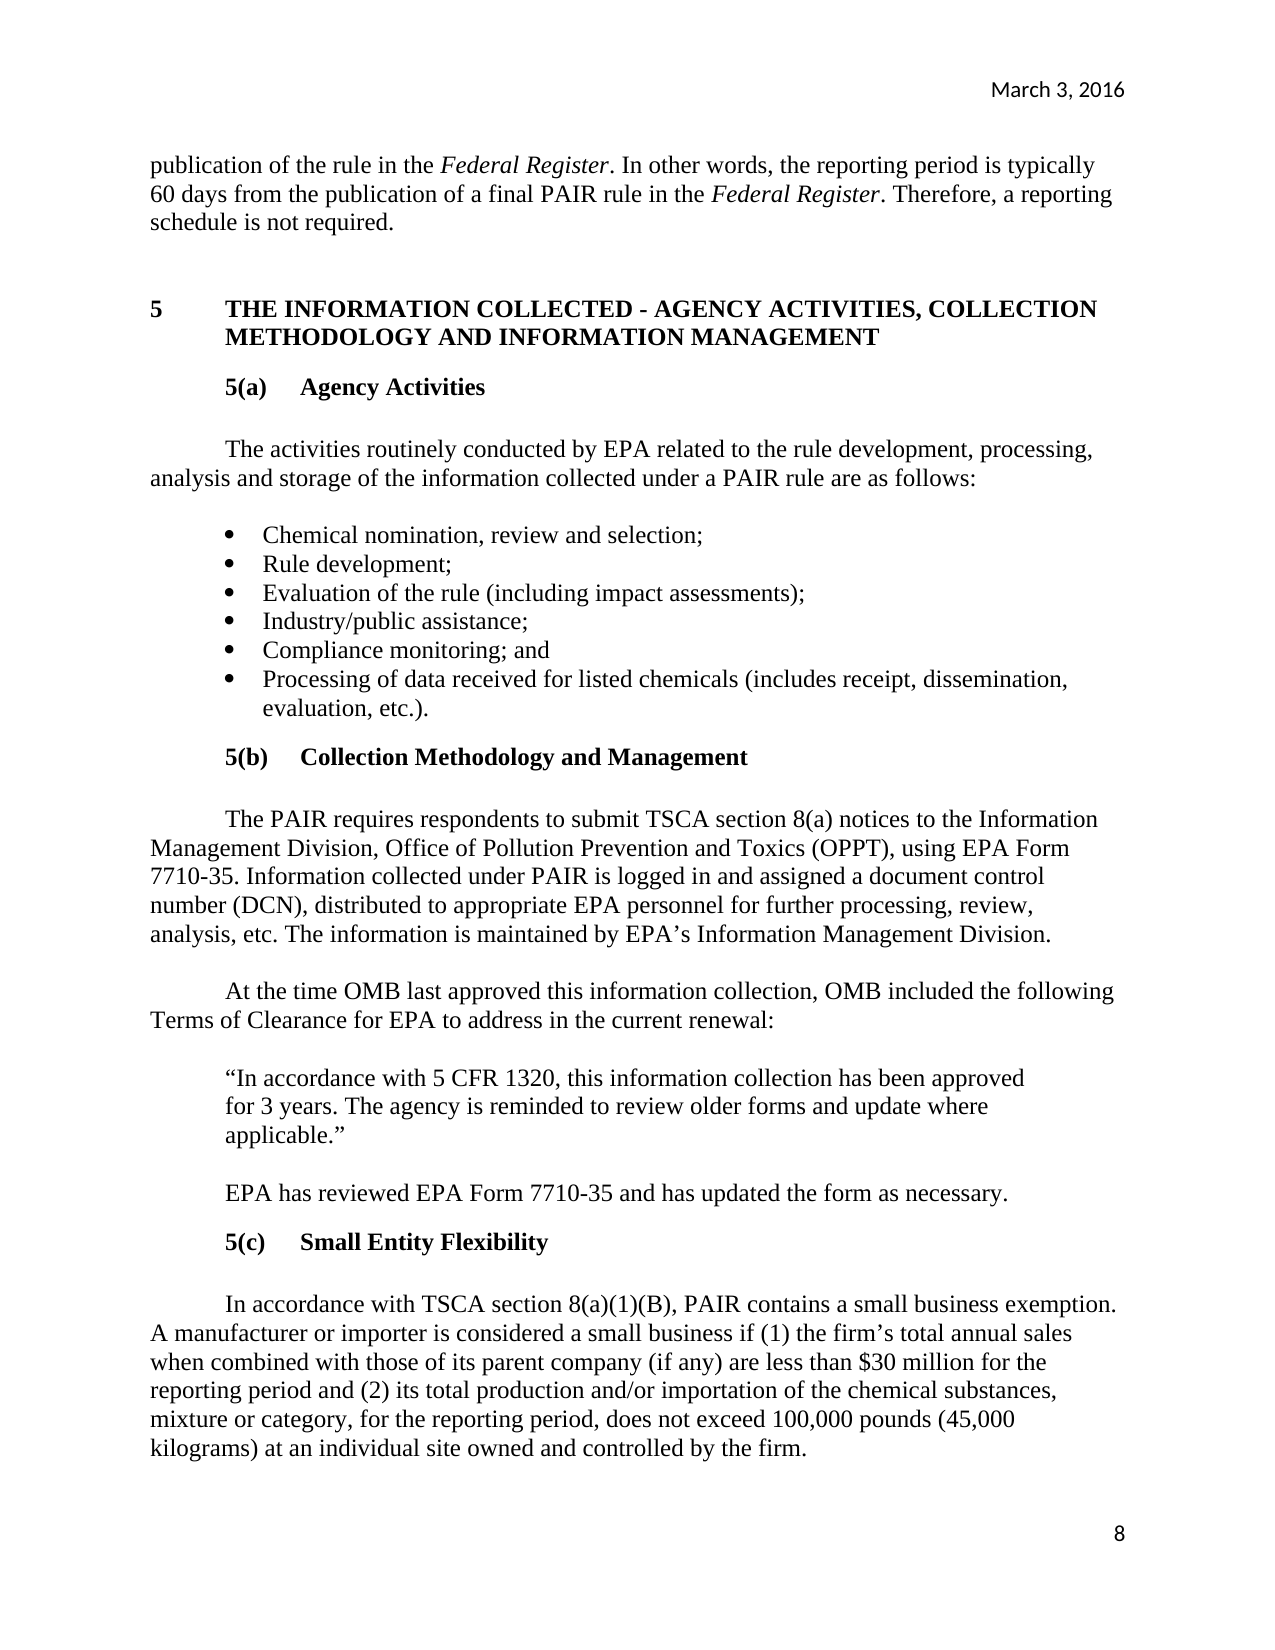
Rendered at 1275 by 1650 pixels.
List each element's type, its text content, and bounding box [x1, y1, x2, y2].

text The activities routinely conducted by EPA related to the rule development, processing, analysis and storage of the information collected under a PAIR rule are as follows: [150, 434, 1125, 491]
text METHODOLOGY AND INFORMATION MANAGEMENT [150, 322, 1125, 351]
subtitle 5(c) Small Entity Flexibility [150, 1227, 1125, 1256]
text for 3 years. The agency is reminded to review older forms and update where [150, 1091, 1125, 1120]
list Chemical nomination, review and selection; [225, 520, 1125, 549]
list Industry/public assistance; [225, 606, 1125, 635]
text “In accordance with 5 CFR 1320, this information collection has been approved [150, 1063, 1125, 1091]
list Rule development; [225, 549, 1125, 578]
list Evaluation of the rule (including impact assessments); [225, 578, 1125, 606]
text applicable.” [150, 1120, 1125, 1149]
list Processing of data received for listed chemicals (includes receipt, dissemination, evaluation, etc.). [225, 664, 1125, 721]
subtitle 5(a) Agency Activities [178, 372, 1125, 401]
text EPA has reviewed EPA Form 7710-35 and has updated the form as necessary. [150, 1178, 1125, 1206]
text At the time OMB last approved this information collection, OMB included the following Terms of Clearance for EPA to address in the current renewal: [150, 976, 1125, 1034]
text In accordance with TSCA section 8(a)(1)(B), PAIR contains a small business exemption. A manufacturer or importer is considered a small business if (1) the firm’s total annual sales when combined with those of its parent company (if any) are less than $30 million for the reporting period and (2) its total production and/or importation of the chemical substances, mixture or category, for the reporting period, does not exceed 100,000 pounds (45,000 kilograms) at an individual site owned and controlled by the firm. [150, 1289, 1125, 1462]
text The PAIR requires respondents to submit TSCA section 8(a) notices to the Information Management Division, Office of Pollution Prevention and Toxics (OPPT), using EPA Form 7710-35. Information collected under PAIR is logged in and assigned a document control number (DCN), distributed to appropriate EPA personnel for further processing, review, analysis, etc. The information is maintained by EPA’s Information Management Division. [150, 804, 1125, 948]
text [150, 150, 1125, 236]
list Compliance monitoring; and [225, 635, 1125, 664]
subtitle 5(b) Collection Methodology and Management [150, 742, 1125, 771]
text 5 THE INFORMATION COLLECTED - AGENCY ACTIVITIES, COLLECTION [150, 294, 1125, 322]
